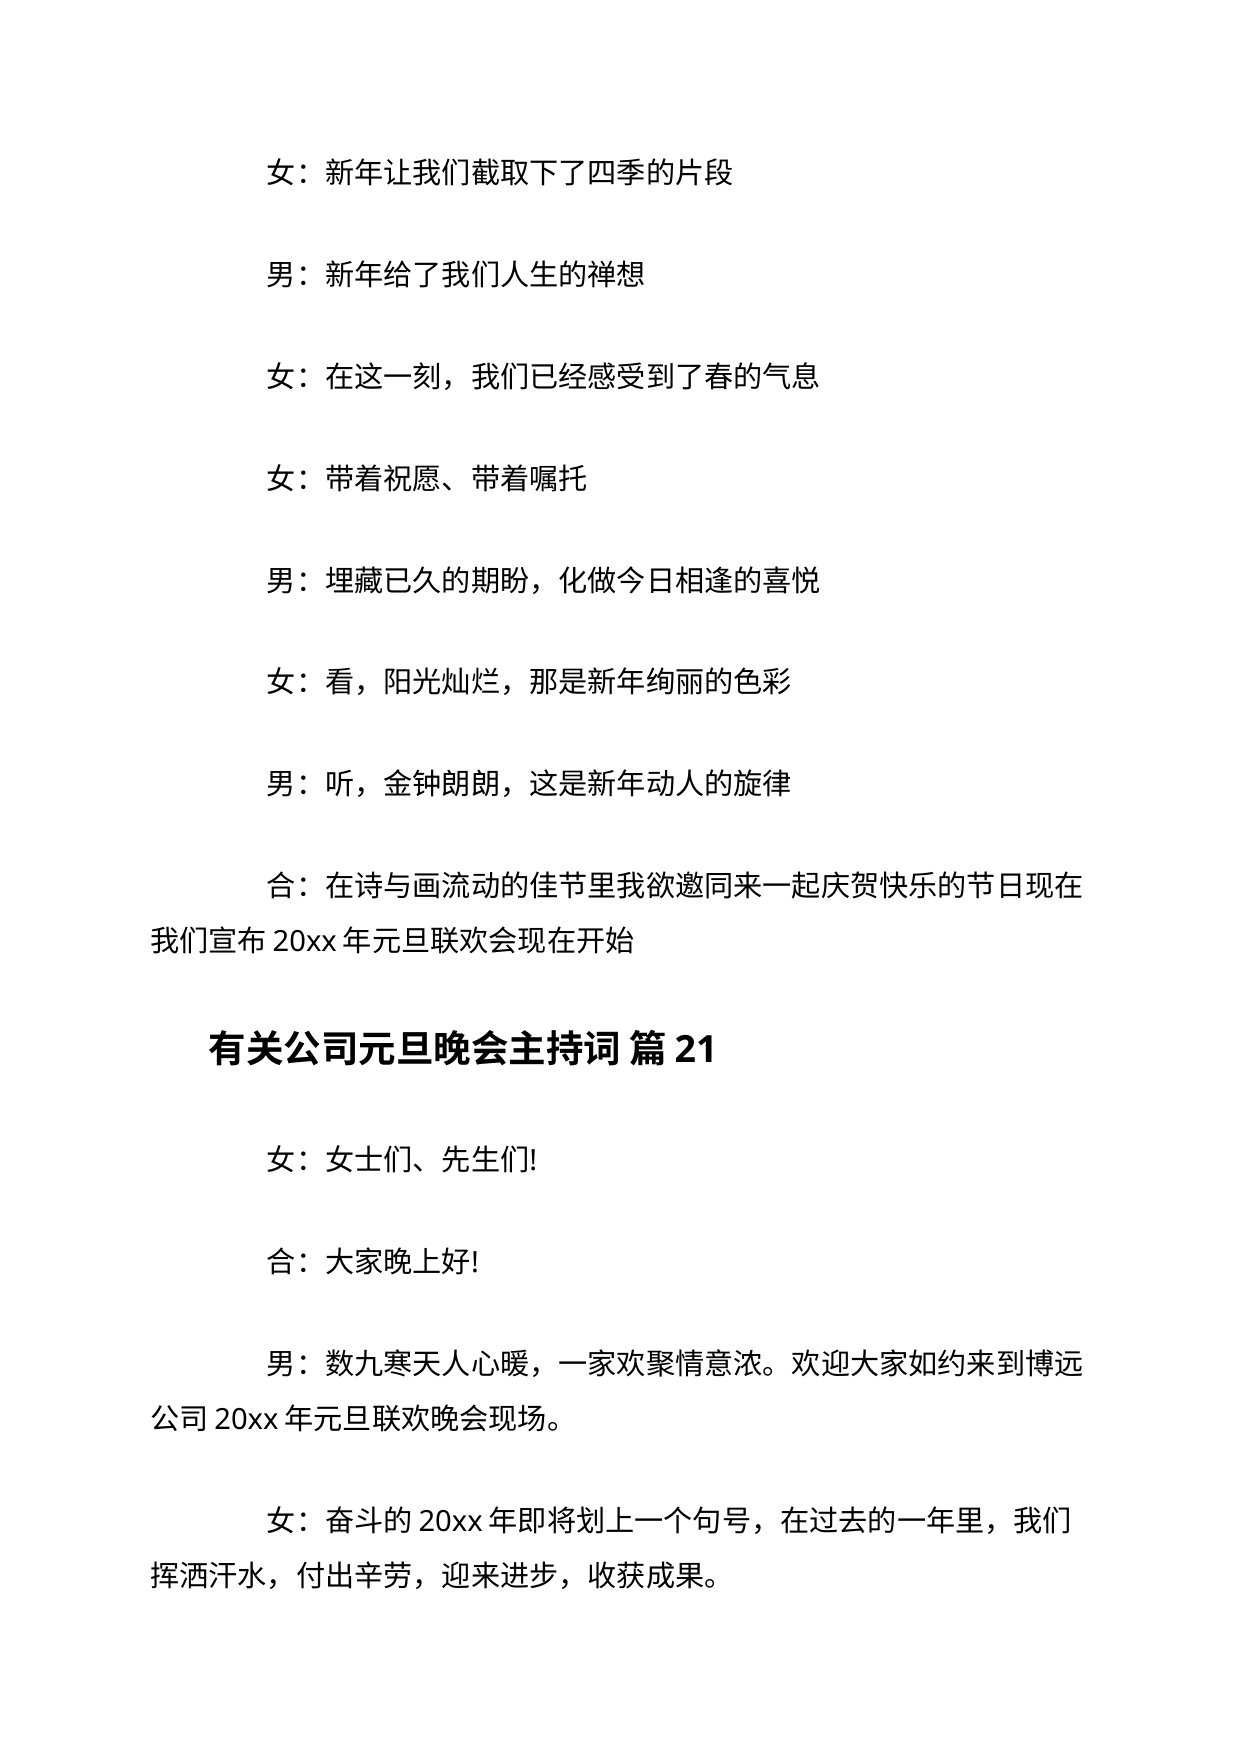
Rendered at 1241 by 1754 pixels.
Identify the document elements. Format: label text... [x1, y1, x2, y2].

text 男：埋藏已久的期盼，化做今日相逢的喜悦 [150, 557, 1090, 599]
text 男：新年给了我们人生的禅想 [150, 252, 1090, 294]
text 女：看，阳光灿烂，那是新年绚丽的色彩 [150, 659, 1090, 701]
text 女：新年让我们截取下了四季的片段 [150, 150, 1090, 192]
text 女：在这一刻，我们已经感受到了春的气息 [150, 353, 1090, 396]
text 男：数九寒天人心暖，一家欢聚情意浓。欢迎大家如约来到博远公司20xx年元旦联欢晚会现场。 [150, 1341, 1090, 1438]
text 合：在诗与画流动的佳节里我欲邀同来一起庆贺快乐的节日现在我们宣布20xx年元旦联欢会现在开始 [150, 862, 1090, 960]
text 男：听，金钟朗朗，这是新年动人的旋律 [150, 761, 1090, 803]
text 合：大家晚上好! [150, 1239, 1090, 1281]
text 女：奋斗的20xx年即将划上一个句号，在过去的一年里，我们挥洒汗水，付出辛劳，迎来进步，收获成果。 [150, 1498, 1090, 1595]
text 女：女士们、先生们! [150, 1137, 1090, 1179]
text 女：带着祝愿、带着嘱托 [150, 455, 1090, 498]
text 有关公司元旦晚会主持词 篇21 [150, 1019, 1090, 1074]
